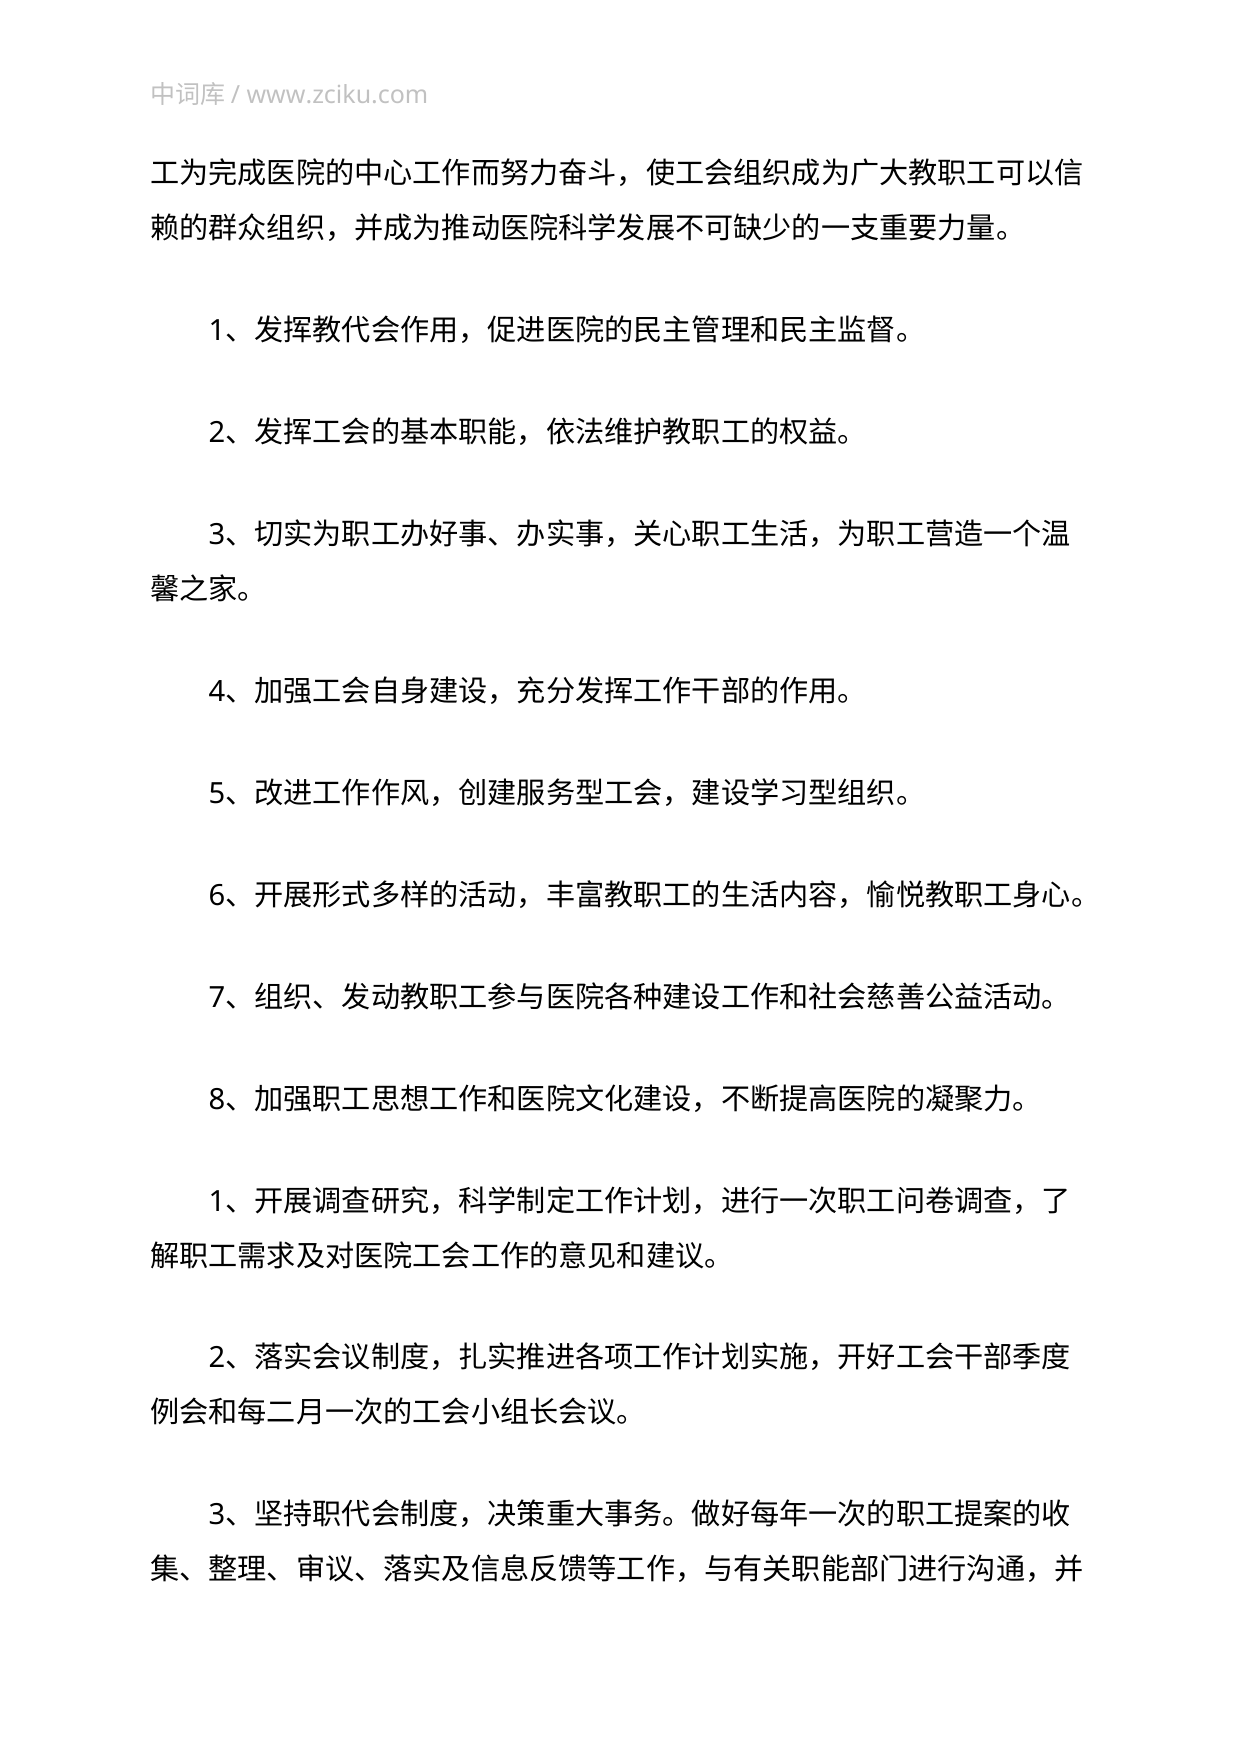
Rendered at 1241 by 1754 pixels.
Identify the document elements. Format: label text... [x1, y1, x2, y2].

text 5、改进工作作风，创建服务型工会，建设学习型组织。 [150, 769, 1090, 812]
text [150, 1491, 1090, 1588]
text 1、发挥教代会作用，促进医院的民主管理和民主监督。 [150, 307, 1090, 349]
text 2、落实会议制度，扎实推进各项工作计划实施，开好工会干部季度例会和每二月一次的工会小组长会议。 [150, 1334, 1090, 1431]
text 1、开展调查研究，科学制定工作计划，进行一次职工问卷调查，了解职工需求及对医院工会工作的意见和建议。 [150, 1177, 1090, 1274]
text 6、开展形式多样的活动，丰富教职工的生活内容，愉悦教职工身心。 [150, 871, 1090, 914]
text 4、加强工会自身建设，充分发挥工作干部的作用。 [150, 667, 1090, 710]
text 7、组织、发动教职工参与医院各种建设工作和社会慈善公益活动。 [150, 973, 1090, 1016]
text 8、加强职工思想工作和医院文化建设，不断提高医院的凝聚力。 [150, 1075, 1090, 1118]
text 3、切实为职工办好事、办实事，关心职工生活，为职工营造一个温馨之家。 [150, 511, 1090, 608]
text 2、发挥工会的基本职能，依法维护教职工的权益。 [150, 409, 1090, 451]
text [150, 150, 1090, 247]
